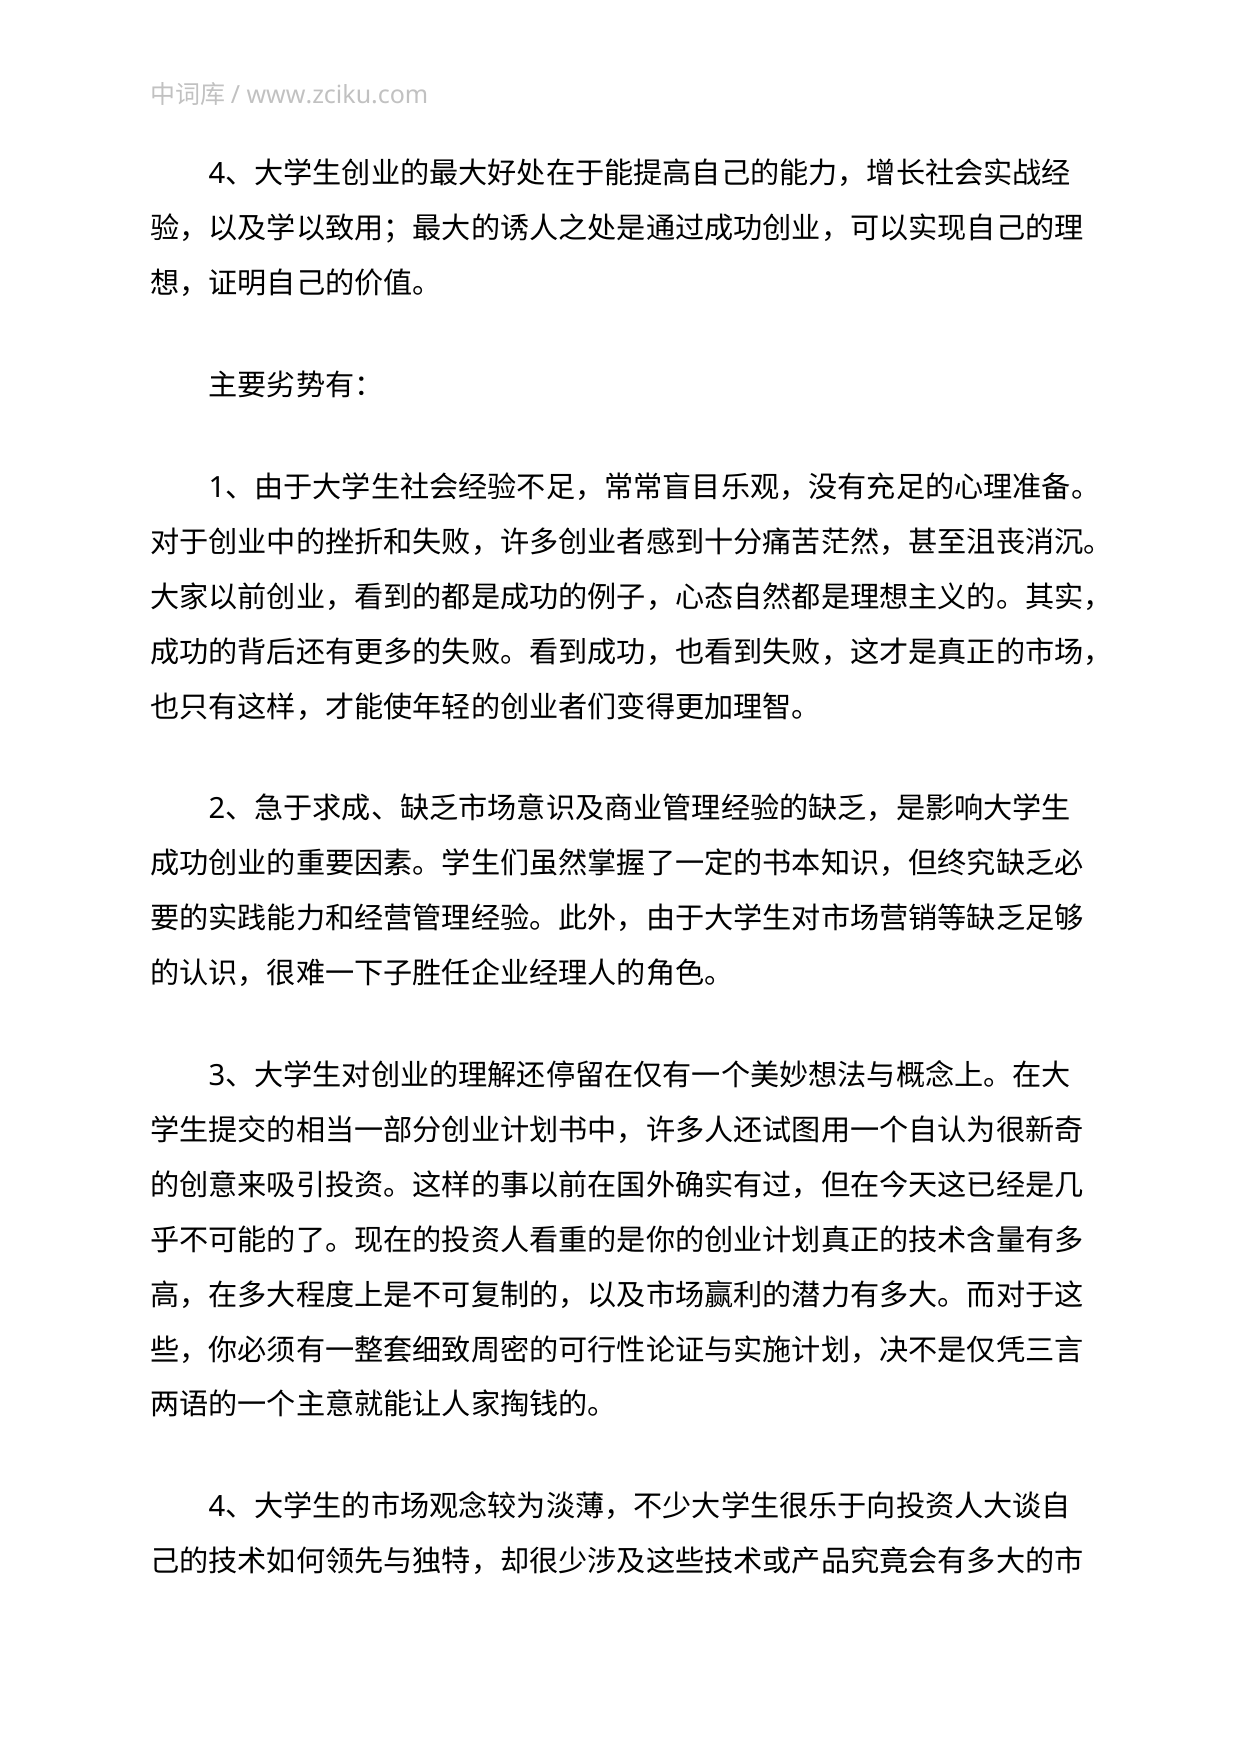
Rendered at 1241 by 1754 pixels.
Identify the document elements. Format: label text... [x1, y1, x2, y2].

text 主要劣势有： [150, 362, 1090, 404]
text 2、急于求成、缺乏市场意识及商业管理经验的缺乏，是影响大学生成功创业的重要因素。学生们虽然掌握了一定的书本知识，但终究缺乏必要的实践能力和经营管理经验。此外，由于大学生对市场营销等缺乏足够的认识，很难一下子胜任企业经理人的角色。 [150, 785, 1090, 992]
text 3、大学生对创业的理解还停留在仅有一个美妙想法与概念上。在大学生提交的相当一部分创业计划书中，许多人还试图用一个自认为很新奇的创意来吸引投资。这样的事以前在国外确实有过，但在今天这已经是几乎不可能的了。现在的投资人看重的是你的创业计划真正的技术含量有多高，在多大程度上是不可复制的，以及市场赢利的潜力有多大。而对于这些，你必须有一整套细致周密的可行性论证与实施计划，决不是仅凭三言两语的一个主意就能让人家掏钱的。 [150, 1051, 1090, 1423]
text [150, 1483, 1090, 1580]
text 4、大学生创业的最大好处在于能提高自己的能力，增长社会实战经验，以及学以致用；最大的诱人之处是通过成功创业，可以实现自己的理想，证明自己的价值。 [150, 150, 1090, 302]
text 1、由于大学生社会经验不足，常常盲目乐观，没有充足的心理准备。对于创业中的挫折和失败，许多创业者感到十分痛苦茫然，甚至沮丧消沉。大家以前创业，看到的都是成功的例子，心态自然都是理想主义的。其实，成功的背后还有更多的失败。看到成功，也看到失败，这才是真正的市场，也只有这样，才能使年轻的创业者们变得更加理智。 [150, 463, 1090, 725]
